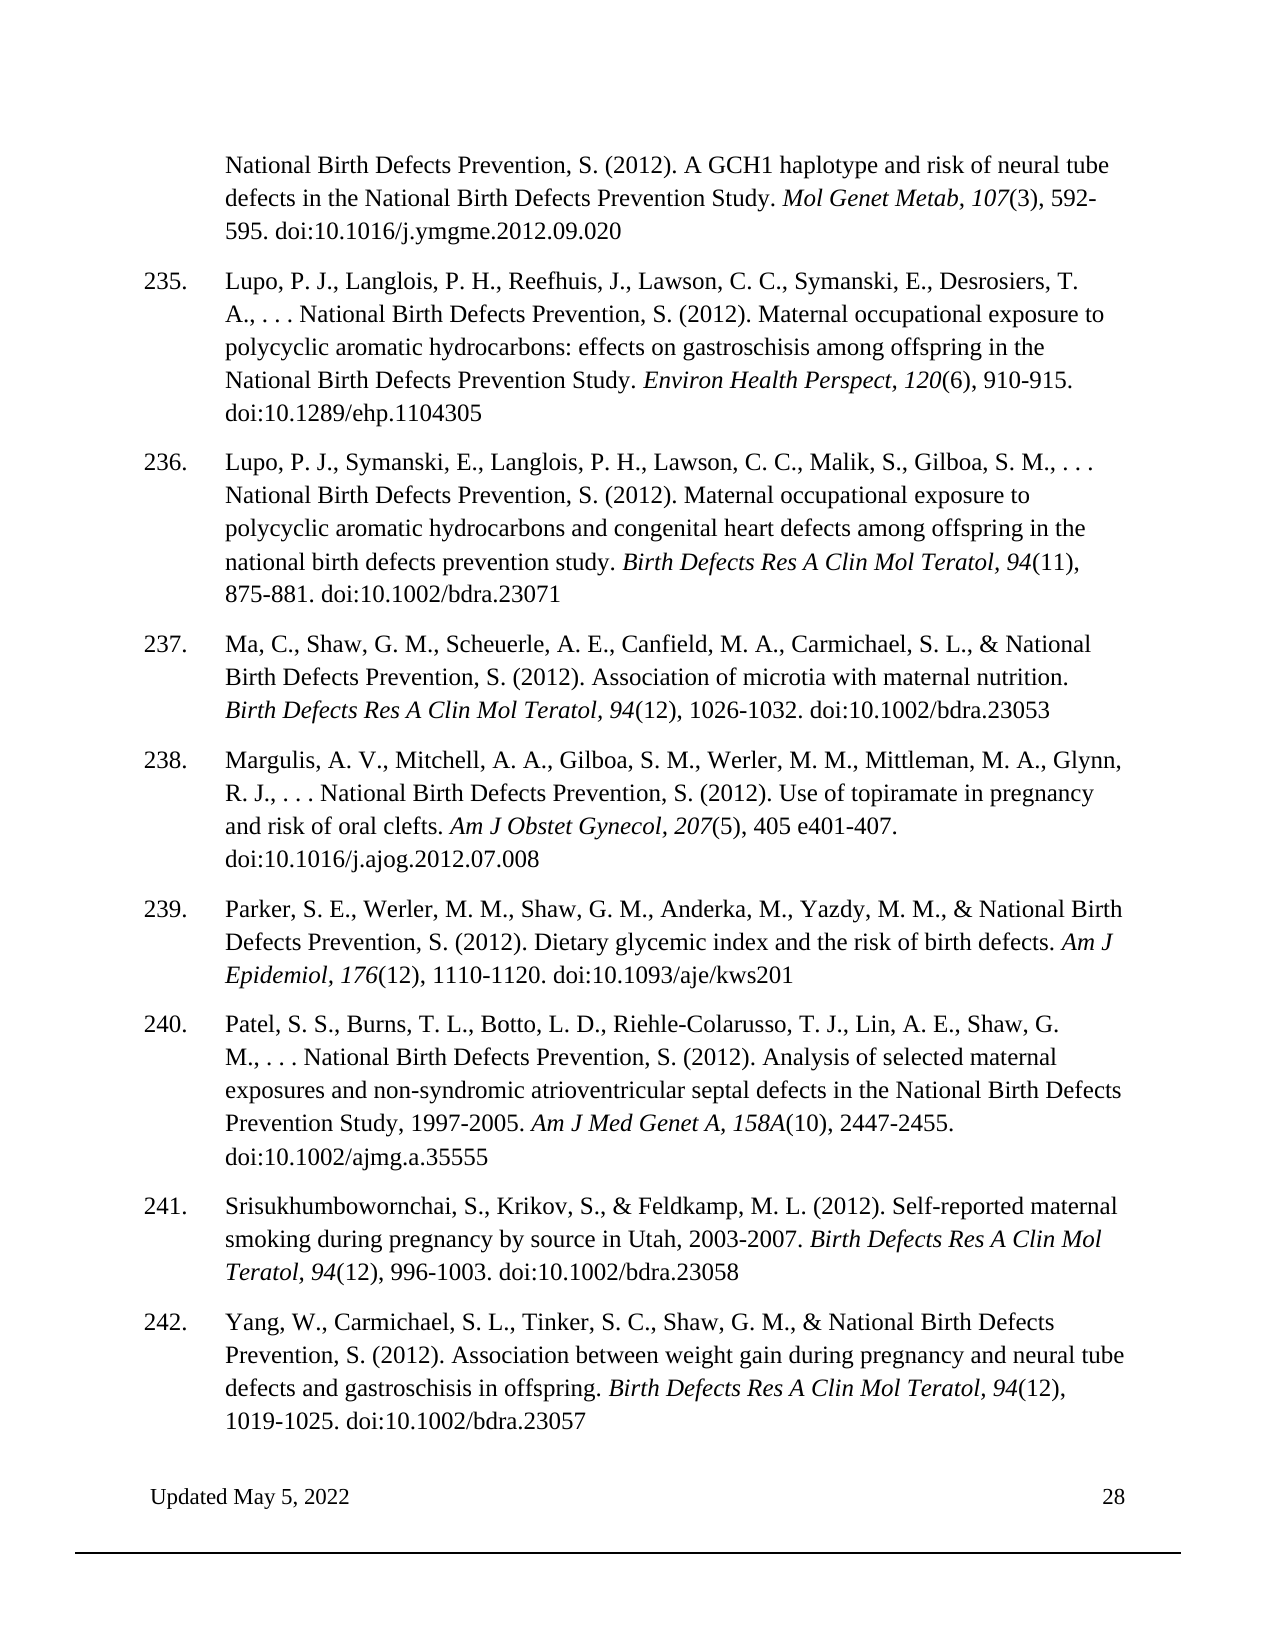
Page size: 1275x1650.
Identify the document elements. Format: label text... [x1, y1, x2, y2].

list Srisukhumbowornchai, S., Krikov, S., & Feldkamp, M. L. (2012). Self-reported maternal smoking during pregnancy by source in Utah, 2003-2007. Birth Defects Res A Clin Mol Teratol, 94(12), 996-1003. doi:10.1002/bdra.23058 [187, 1191, 1125, 1286]
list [187, 150, 1125, 245]
list Patel, S. S., Burns, T. L., Botto, L. D., Riehle-Colarusso, T. J., Lin, A. E., Shaw, G. M., . . . National Birth Defects Prevention, S. (2012). Analysis of selected maternal exposures and non-syndromic atrioventricular septal defects in the National Birth Defects Prevention Study, 1997-2005. Am J Med Genet A, 158A(10), 2447-2455. doi:10.1002/ajmg.a.35555 [187, 1009, 1125, 1170]
list Yang, W., Carmichael, S. L., Tinker, S. C., Shaw, G. M., & National Birth Defects Prevention, S. (2012). Association between weight gain during pregnancy and neural tube defects and gastroschisis in offspring. Birth Defects Res A Clin Mol Teratol, 94(12), 1019-1025. doi:10.1002/bdra.23057 [187, 1307, 1125, 1435]
list Lupo, P. J., Langlois, P. H., Reefhuis, J., Lawson, C. C., Symanski, E., Desrosiers, T. A., . . . National Birth Defects Prevention, S. (2012). Maternal occupational exposure to polycyclic aromatic hydrocarbons: effects on gastroschisis among offspring in the National Birth Defects Prevention Study. Environ Health Perspect, 120(6), 910-915. doi:10.1289/ehp.1104305 [187, 266, 1125, 427]
list Lupo, P. J., Symanski, E., Langlois, P. H., Lawson, C. C., Malik, S., Gilboa, S. M., . . . National Birth Defects Prevention, S. (2012). Maternal occupational exposure to polycyclic aromatic hydrocarbons and congenital heart defects among offspring in the national birth defects prevention study. Birth Defects Res A Clin Mol Teratol, 94(11), 875-881. doi:10.1002/bdra.23071 [187, 447, 1125, 608]
list Margulis, A. V., Mitchell, A. A., Gilboa, S. M., Werler, M. M., Mittleman, M. A., Glynn, R. J., . . . National Birth Defects Prevention, S. (2012). Use of topiramate in pregnancy and risk of oral clefts. Am J Obstet Gynecol, 207(5), 405 e401-407. doi:10.1016/j.ajog.2012.07.008 [187, 745, 1125, 873]
list Ma, C., Shaw, G. M., Scheuerle, A. E., Canfield, M. A., Carmichael, S. L., & National Birth Defects Prevention, S. (2012). Association of microtia with maternal nutrition. Birth Defects Res A Clin Mol Teratol, 94(12), 1026-1032. doi:10.1002/bdra.23053 [187, 629, 1125, 724]
list Parker, S. E., Werler, M. M., Shaw, G. M., Anderka, M., Yazdy, M. M., & National Birth Defects Prevention, S. (2012). Dietary glycemic index and the risk of birth defects. Am J Epidemiol, 176(12), 1110-1120. doi:10.1093/aje/kws201 [187, 894, 1125, 988]
